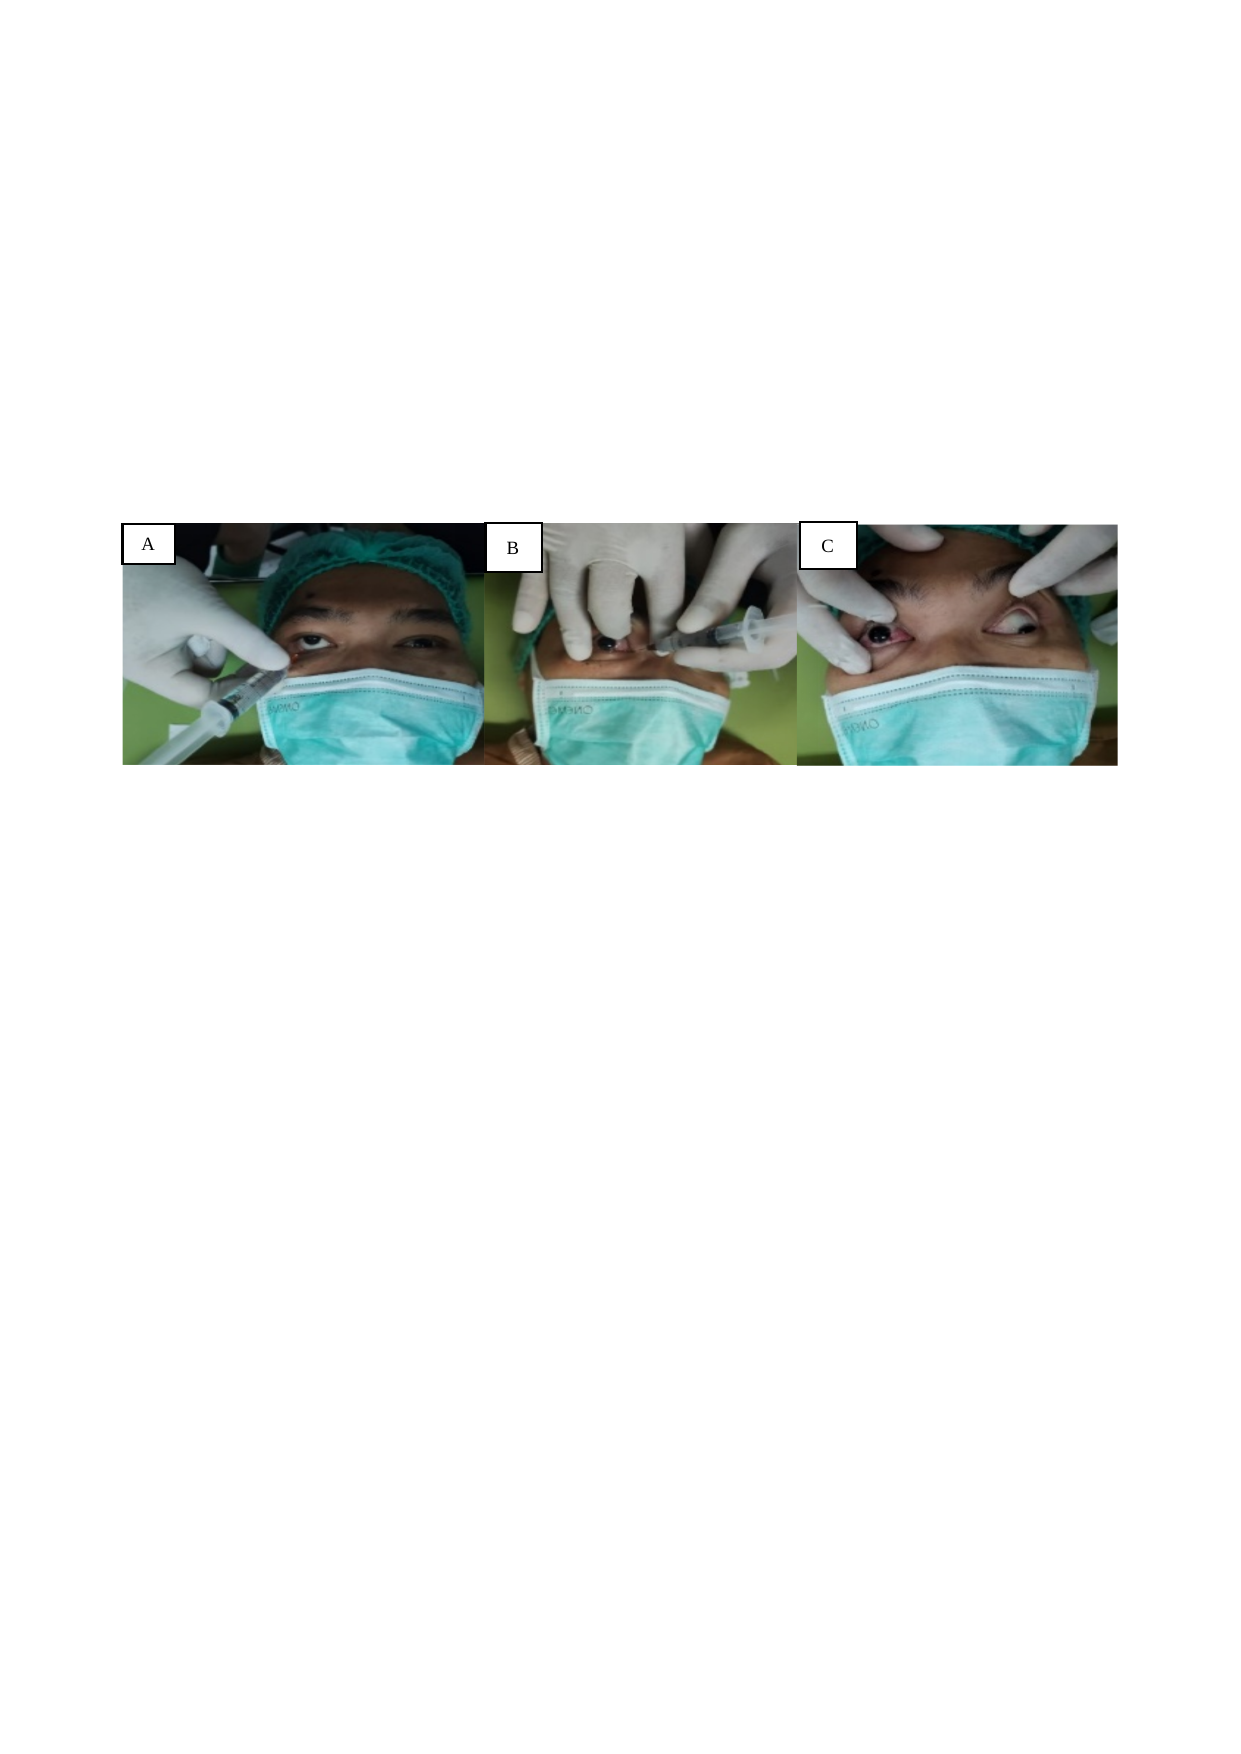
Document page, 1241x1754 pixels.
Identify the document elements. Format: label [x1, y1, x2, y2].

picture [485, 523, 1118, 765]
picture [122, 523, 484, 765]
